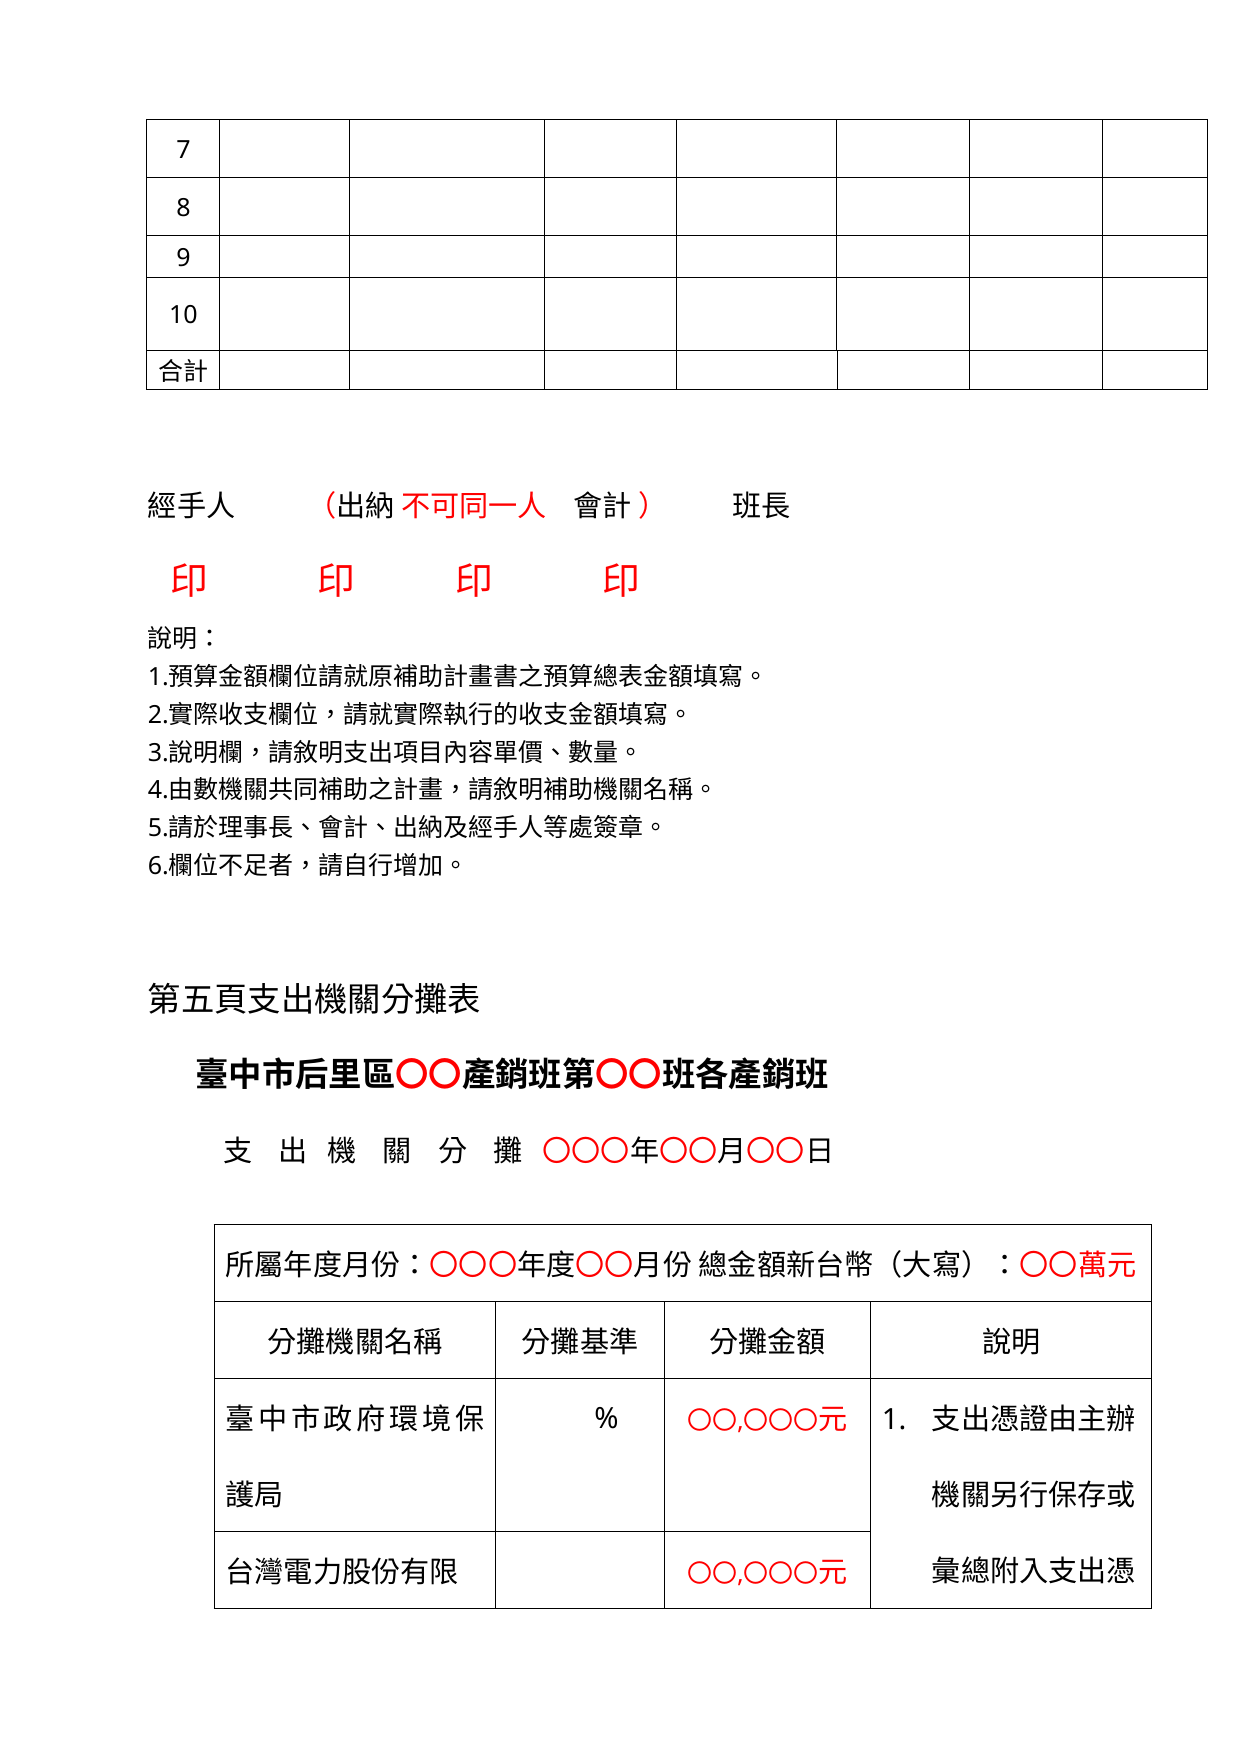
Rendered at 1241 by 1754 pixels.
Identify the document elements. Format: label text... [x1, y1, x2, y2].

table_cell [220, 351, 349, 389]
table_cell % [496, 1379, 664, 1531]
table_cell 合計 [147, 351, 219, 389]
table_cell 10 [147, 278, 219, 350]
text 說明： [148, 617, 1122, 655]
table_cell [677, 236, 836, 277]
table_cell 分攤基準 [496, 1302, 664, 1378]
table_cell [837, 120, 969, 177]
table_cell [350, 351, 544, 389]
table_cell [350, 278, 544, 350]
table_cell [350, 120, 544, 177]
text 6.欄位不足者，請自行增加。 [148, 845, 1122, 883]
table_cell [220, 278, 349, 350]
table_cell 9 [147, 236, 219, 277]
table_cell [350, 236, 544, 277]
table_cell 台灣電力股份有限公司 [215, 1532, 495, 1607]
table_cell [970, 236, 1102, 277]
table_cell [545, 120, 676, 177]
table_cell 臺中市政府環境保護局 [215, 1379, 495, 1531]
table_cell [677, 278, 836, 350]
table_cell [1103, 178, 1207, 235]
table_cell [837, 178, 969, 235]
table_cell [677, 351, 837, 389]
table_cell 〇〇,〇〇〇元 [665, 1532, 870, 1607]
table_cell [1103, 278, 1207, 350]
table_cell [677, 178, 836, 235]
table_cell 分攤金額 [665, 1302, 870, 1378]
table_cell [1103, 120, 1207, 177]
text 2.實際收支欄位，請就實際執行的收支金額填寫。 [148, 693, 1122, 731]
text 5.請於理事長、會計、出納及經手人等處簽章。 [148, 807, 1122, 845]
table_cell [970, 278, 1102, 350]
text 4.由數機關共同補助之計畫，請敘明補助機關名稱。 [148, 769, 1122, 807]
text 臺中市后里區〇〇產銷班第〇〇班各產銷班 [148, 1034, 1122, 1110]
table_cell [837, 278, 969, 350]
table_cell 8 [147, 178, 219, 235]
table_cell [970, 178, 1102, 235]
table_cell 支出憑證由主辦機關另行保存或彙總附入支出憑證簿送審者，應加具本分攤表。 各分攤機關以主辦機關出具之收據，附本分攤表。 原始憑證 張，黏附於 月份 計劃（科目）支出憑證部第 冊第 號。 [871, 1379, 1151, 1607]
table_cell [545, 236, 676, 277]
table_cell [677, 120, 836, 177]
table_cell [496, 1532, 664, 1607]
text 印 印 印 印 [148, 542, 1122, 617]
table_cell [545, 278, 676, 350]
table_cell [220, 120, 349, 177]
table_cell 7 [147, 120, 219, 177]
text 第五頁支出機關分攤表 [148, 959, 1122, 1034]
table_cell [970, 351, 1102, 389]
text 1.預算金額欄位請就原補助計畫書之預算總表金額填寫。 [148, 655, 1122, 693]
table_cell [220, 236, 349, 277]
table_cell 分攤機關名稱 [215, 1302, 495, 1378]
text 3.說明欄，請敘明支出項目內容單價、數量。 [148, 731, 1122, 769]
table_cell [545, 351, 676, 389]
table_cell [970, 120, 1102, 177]
table_cell [545, 178, 676, 235]
text 支 出 機 關 分 攤 〇〇〇年〇〇月〇〇日 [148, 1110, 1122, 1186]
table_cell [838, 351, 969, 389]
table_cell 說明 [871, 1302, 1151, 1378]
table_cell [1103, 236, 1207, 277]
table_cell [220, 178, 349, 235]
table_cell [1103, 351, 1207, 389]
table_cell [837, 236, 969, 277]
table_cell [350, 178, 544, 235]
text 經手人 （出納 不可同一人 會計 ） 班長 [148, 466, 1122, 542]
table_cell 〇〇,〇〇〇元 [665, 1379, 870, 1531]
table_header 所屬年度月份：〇〇〇年度〇〇月份 總金額新台幣（大寫）：〇〇萬元 [215, 1225, 1151, 1301]
